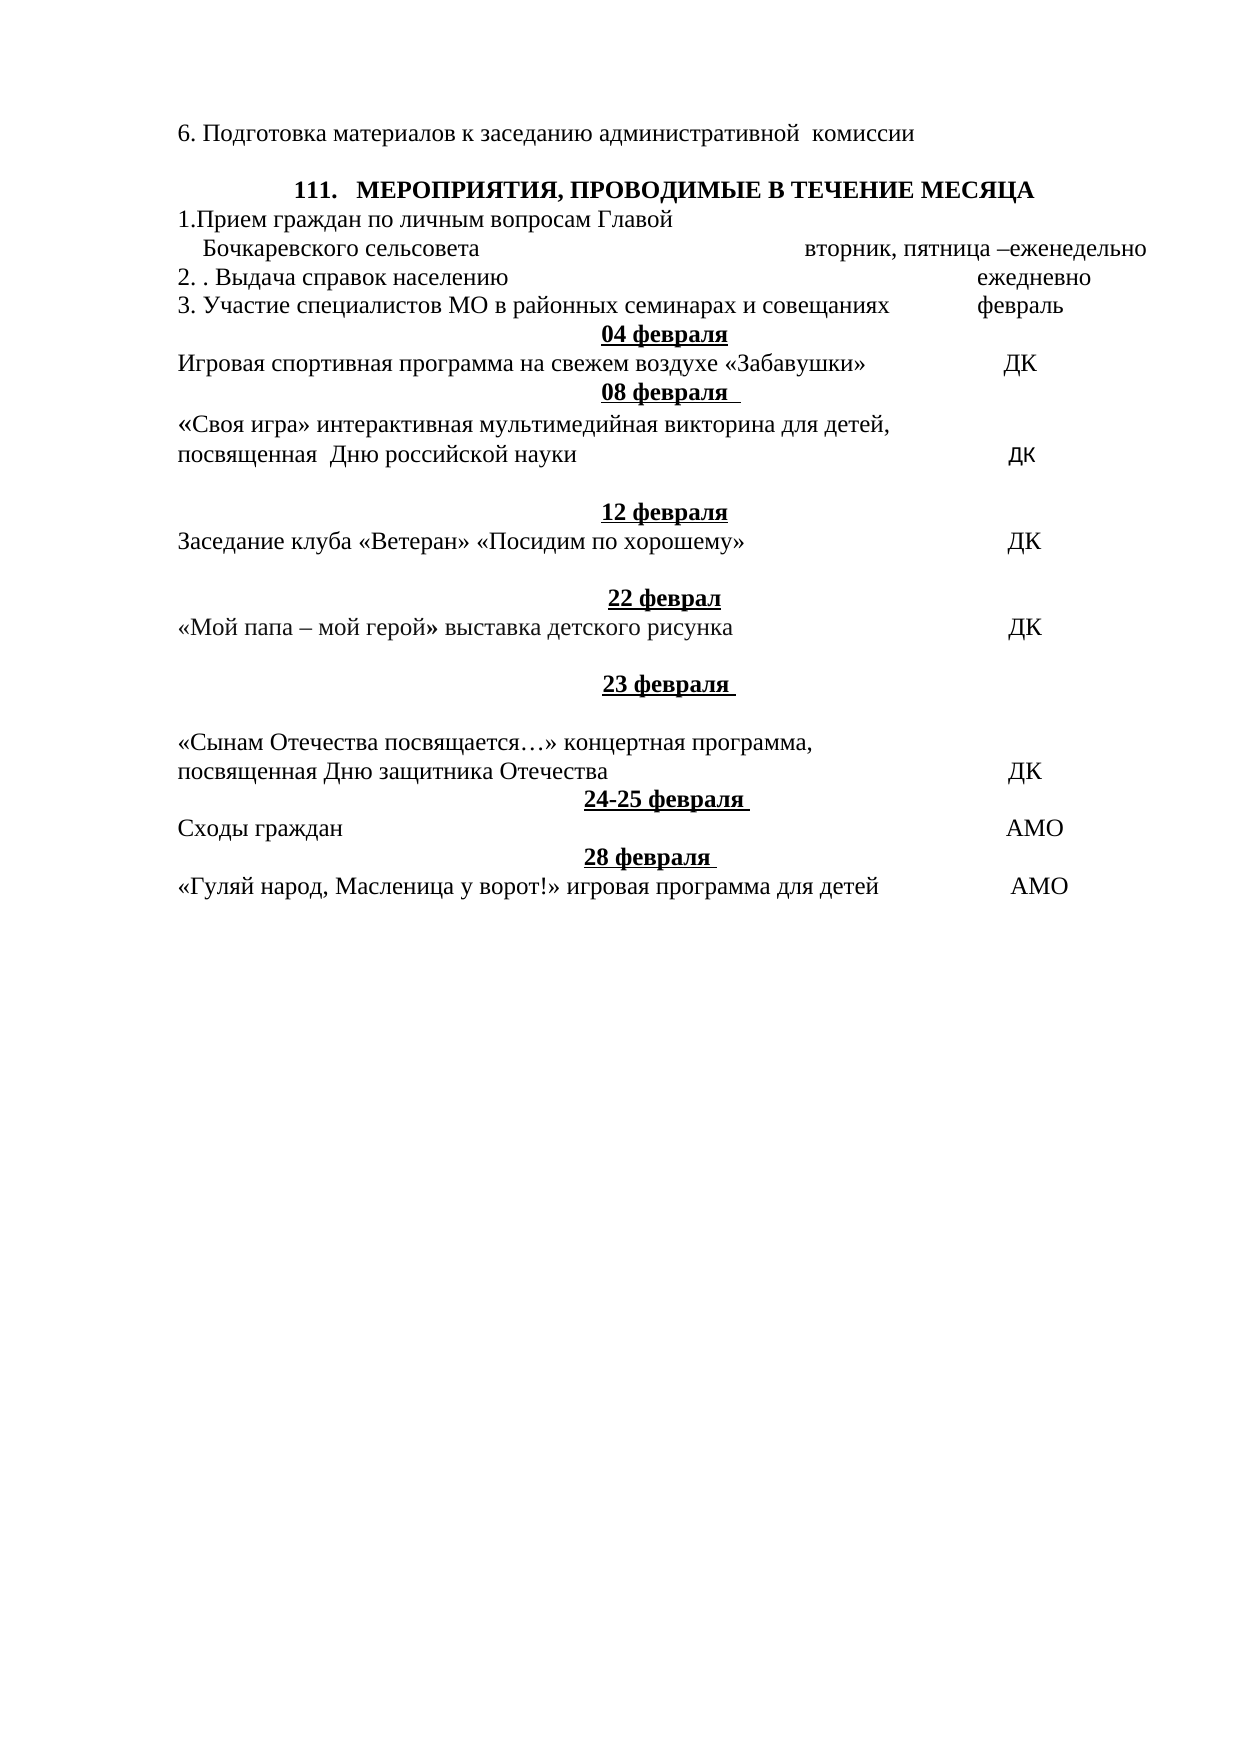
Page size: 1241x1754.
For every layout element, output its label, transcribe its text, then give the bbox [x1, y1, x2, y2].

text посвященная Дню российской науки ДК [177, 439, 1152, 468]
text 23 февраля [177, 669, 1152, 698]
text Игровая спортивная программа на свежем воздухе «Забавушки» ДК [177, 348, 1152, 377]
text 22 феврал [177, 583, 1152, 612]
text 24-25 февраля [177, 784, 1152, 813]
text 04 февраля [177, 319, 1152, 348]
text Заседание клуба «Ветеран» «Посидим по хорошему» ДК [177, 526, 1152, 554]
text «Гуляй народ, Масленица у ворот!» игровая программа для детей АМО [177, 871, 1152, 899]
text 1.Прием граждан по личным вопросам Главой [177, 204, 1152, 233]
text Сходы граждан АМО [177, 813, 1152, 842]
text 28 февраля [177, 842, 1152, 871]
text «Сынам Отечества посвящается…» концертная программа, [563, 727, 1152, 756]
text 08 февраля [177, 377, 1152, 406]
text 111. МЕРОПРИЯТИЯ, ПРОВОДИМЫЕ В ТЕЧЕНИЕ МЕСЯЦА [177, 176, 1152, 204]
text посвященная Дню защитника Отечества ДК [177, 756, 1152, 784]
text 6. Подготовка материалов к заседанию административной комиссии [177, 118, 1152, 147]
text 3. Участие специалистов МО в районных семинарах и совещаниях февраль [177, 291, 1152, 319]
text Бочкаревского сельсовета вторник, пятница –еженедельно [177, 233, 1152, 262]
text 12 февраля [177, 497, 1152, 526]
text «Мой папа – мой герой» выставка детского рисунка ДК [177, 612, 1152, 641]
text 2. . Выдача справок населению ежедневно [177, 262, 1152, 291]
text «Своя игра» интерактивная мультимедийная викторина для детей, [177, 406, 1152, 439]
